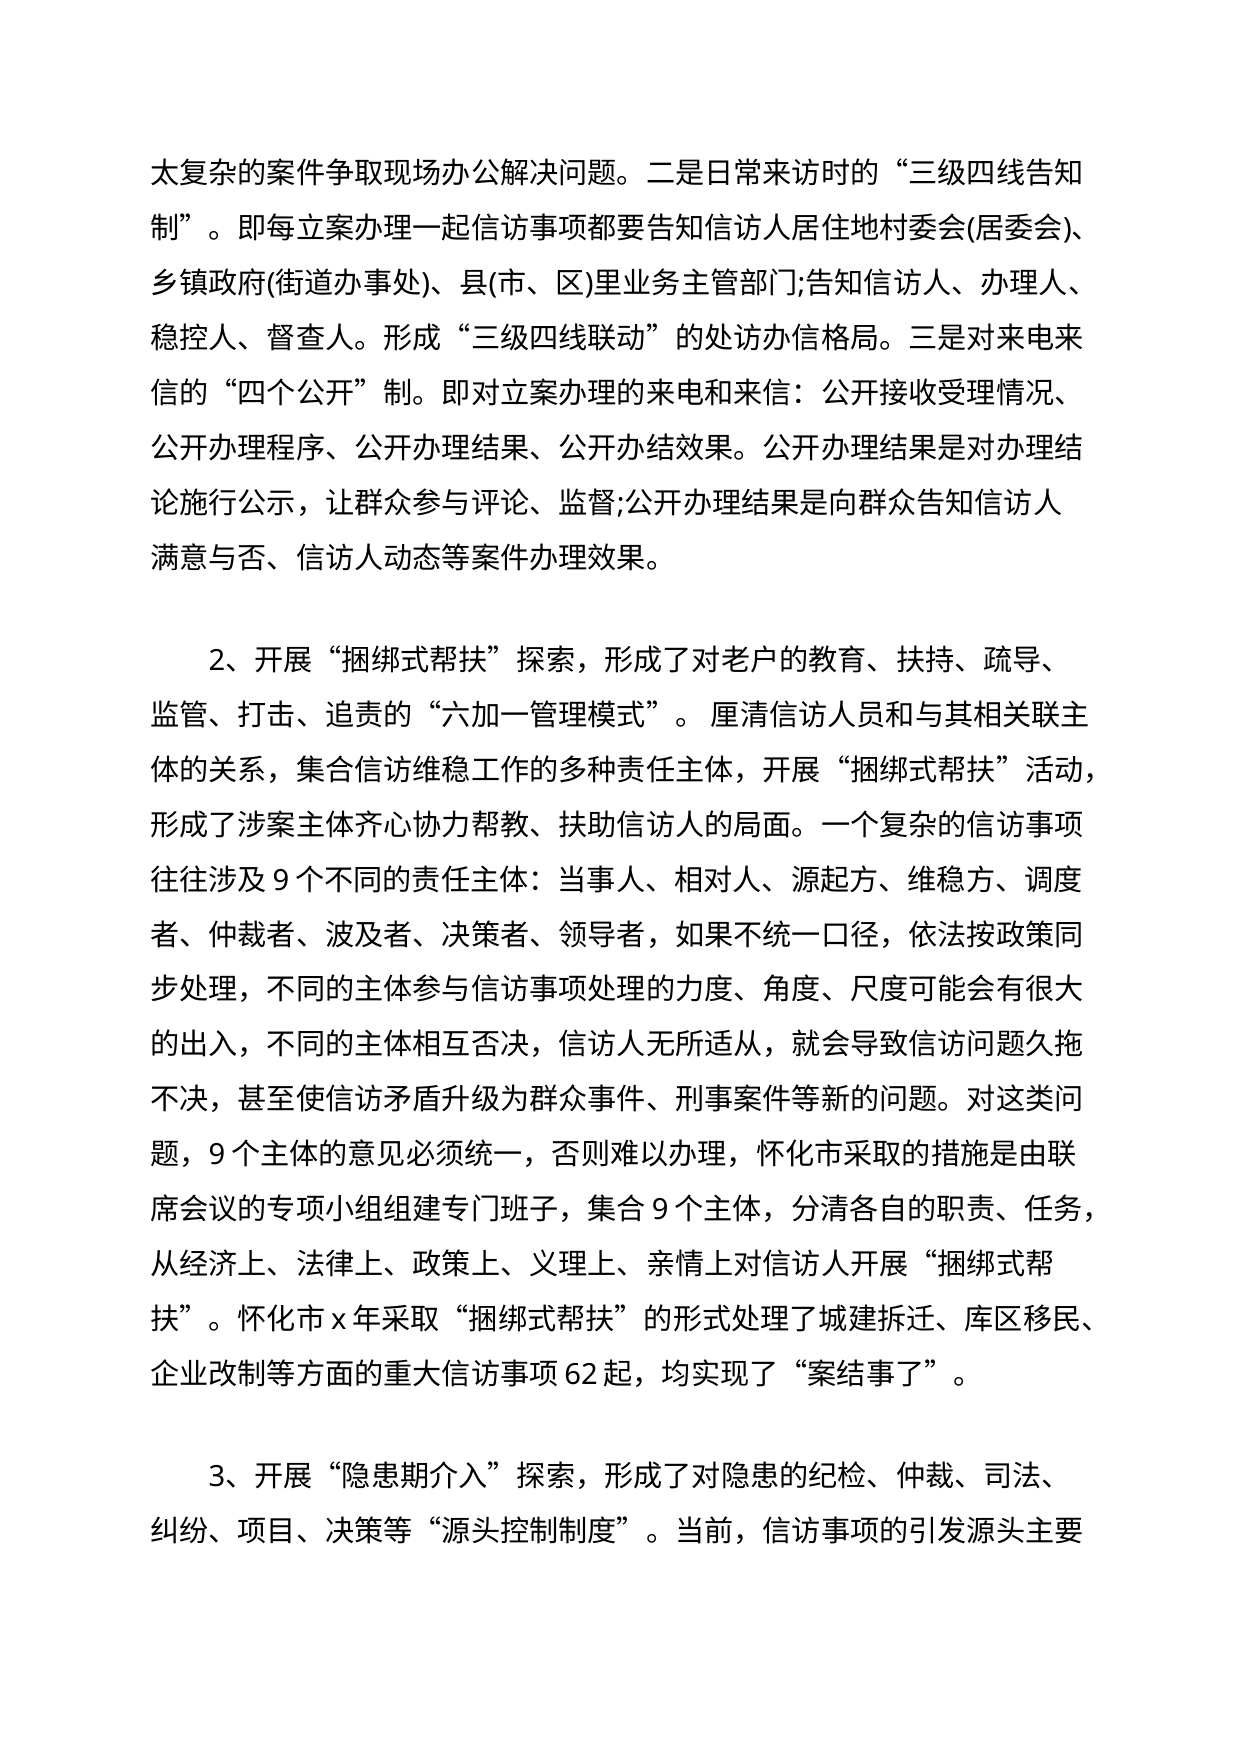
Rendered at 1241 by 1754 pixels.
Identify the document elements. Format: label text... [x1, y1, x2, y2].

text 2、开展“捆绑式帮扶”探索，形成了对老户的教育、扶持、疏导、监管、打击、追责的“六加一管理模式”。 厘清信访人员和与其相关联主体的关系，集合信访维稳工作的多种责任主体，开展“捆绑式帮扶”活动，形成了涉案主体齐心协力帮教、扶助信访人的局面。一个复杂的信访事项往往涉及9个不同的责任主体：当事人、相对人、源起方、维稳方、调度者、仲裁者、波及者、决策者、领导者，如果不统一口径，依法按政策同步处理，不同的主体参与信访事项处理的力度、角度、尺度可能会有很大的出入，不同的主体相互否决，信访人无所适从，就会导致信访问题久拖不决，甚至使信访矛盾升级为群众事件、刑事案件等新的问题。对这类问题，9个主体的意见必须统一，否则难以办理，怀化市采取的措施是由联席会议的专项小组组建专门班子，集合9个主体，分清各自的职责、任务，从经济上、法律上、政策上、义理上、亲情上对信访人开展“捆绑式帮扶”。怀化市x年采取“捆绑式帮扶”的形式处理了城建拆迁、库区移民、企业改制等方面的重大信访事项62起，均实现了“案结事了”。 [150, 636, 1090, 1393]
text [150, 150, 1090, 577]
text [150, 1452, 1090, 1550]
